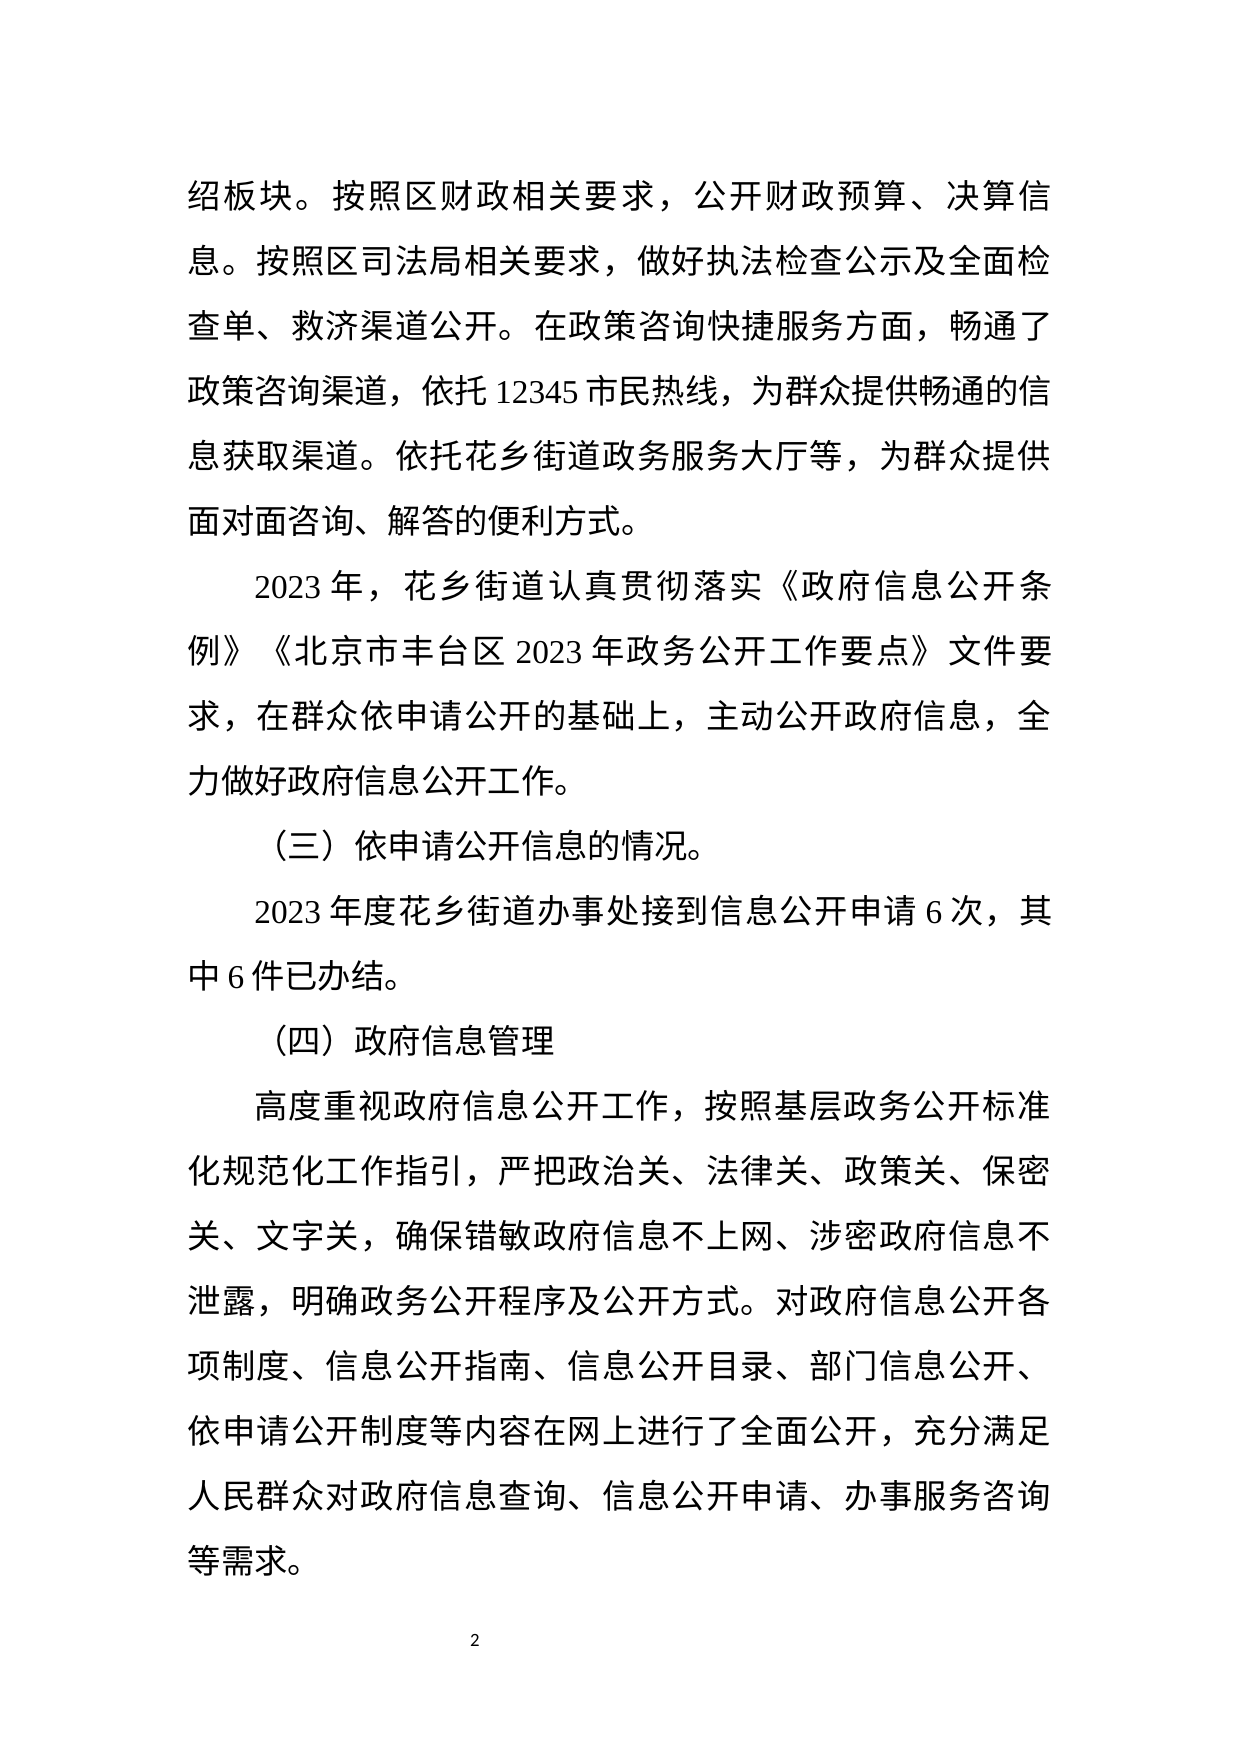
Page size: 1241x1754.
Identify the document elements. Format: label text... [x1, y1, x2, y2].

text 2023年，花乡街道认真贯彻落实《政府信息公开条例》《北京市丰台区2023年政务公开工作要点》文件要求，在群众依申请公开的基础上，主动公开政府信息，全力做好政府信息公开工作。 [187, 552, 1053, 812]
list 2023年度花乡街道办事处接到信息公开申请6次，其中6件已办结。 [187, 877, 1053, 1007]
list 依申请公开信息的情况。 [187, 812, 1053, 877]
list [187, 162, 1053, 552]
list 政府信息管理 [187, 1007, 1053, 1072]
list 高度重视政府信息公开工作，按照基层政务公开标准化规范化工作指引，严把政治关、法律关、政策关、保密关、文字关，确保错敏政府信息不上网、涉密政府信息不泄露，明确政务公开程序及公开方式。对政府信息公开各项制度、信息公开指南、信息公开目录、部门信息公开、依申请公开制度等内容在网上进行了全面公开，充分满足人民群众对政府信息查询、信息公开申请、办事服务咨询等需求。 [187, 1072, 1053, 1592]
